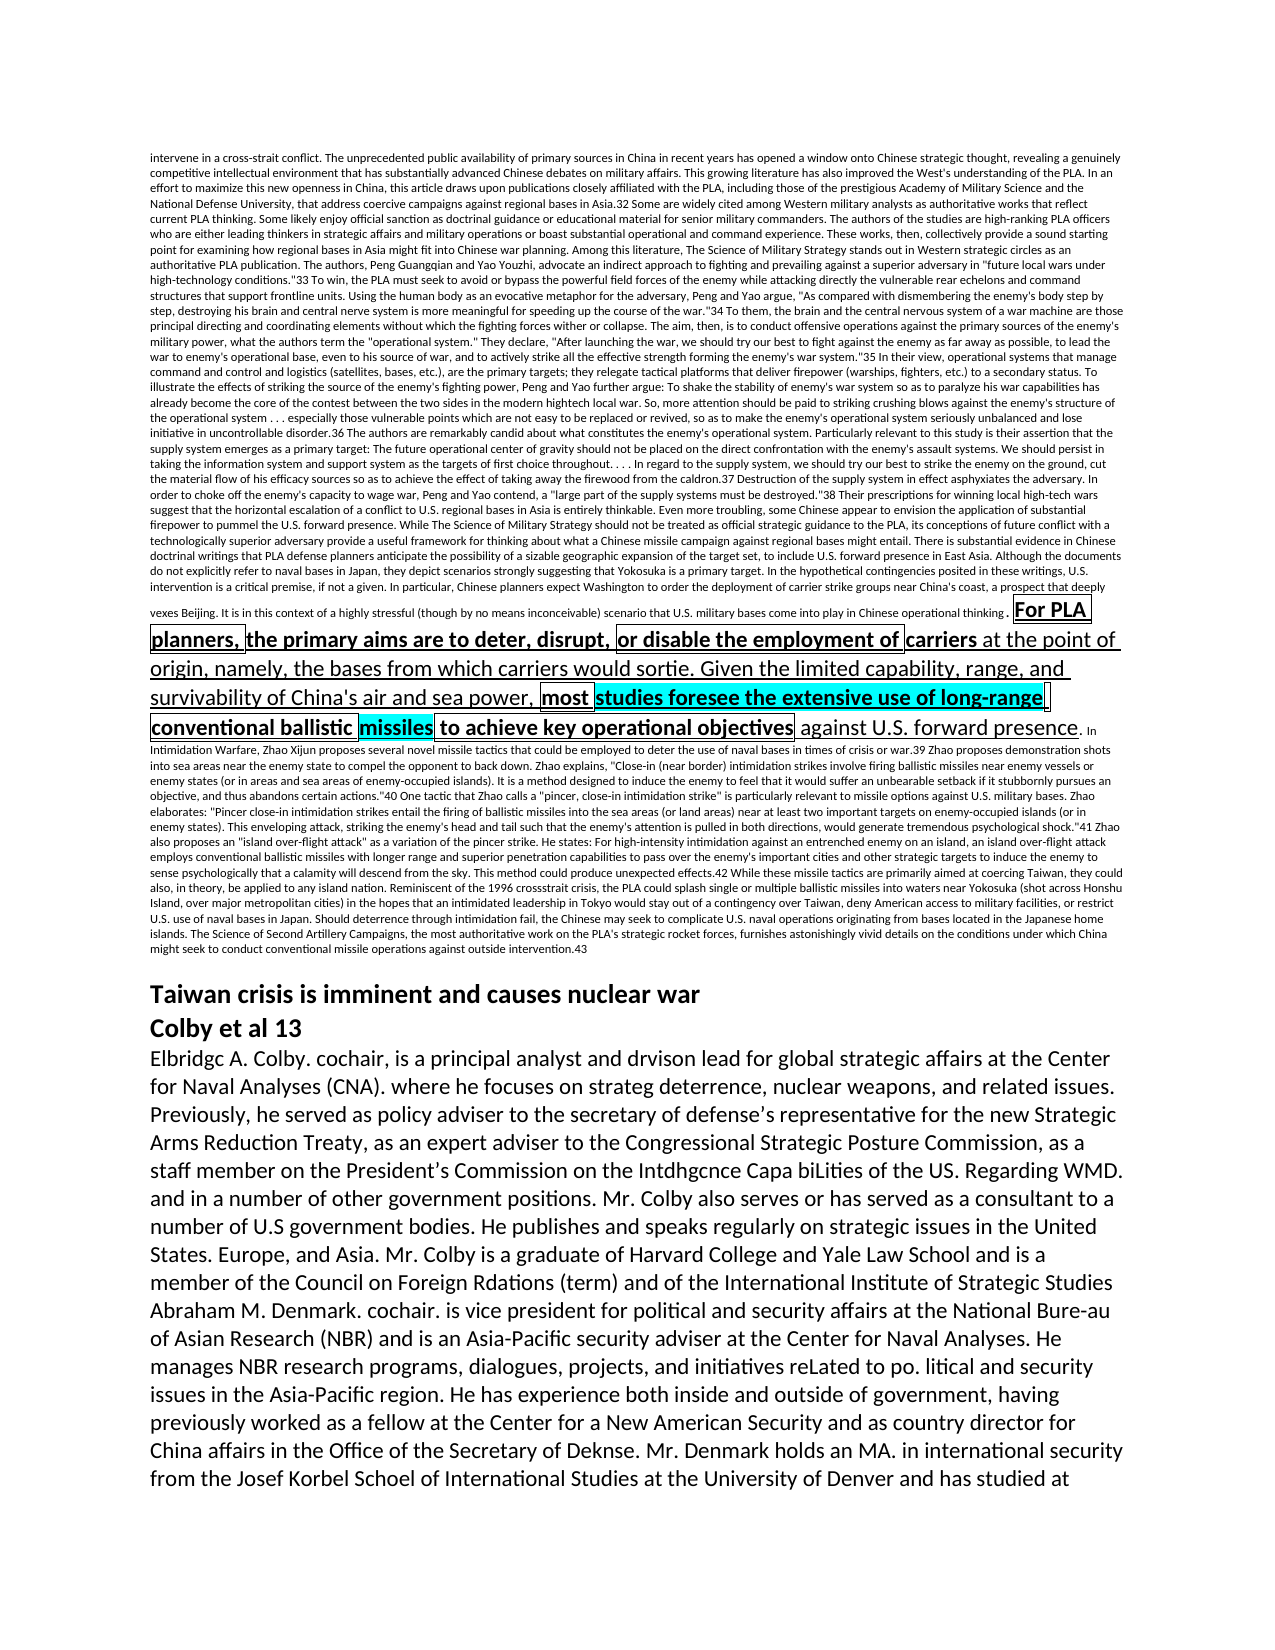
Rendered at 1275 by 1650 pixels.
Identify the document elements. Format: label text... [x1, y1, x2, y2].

text Colby et al 13 [150, 1011, 1125, 1044]
subtitle Taiwan crisis is imminent and causes nuclear war [150, 978, 1125, 1011]
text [150, 1044, 1125, 1492]
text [150, 150, 1125, 957]
